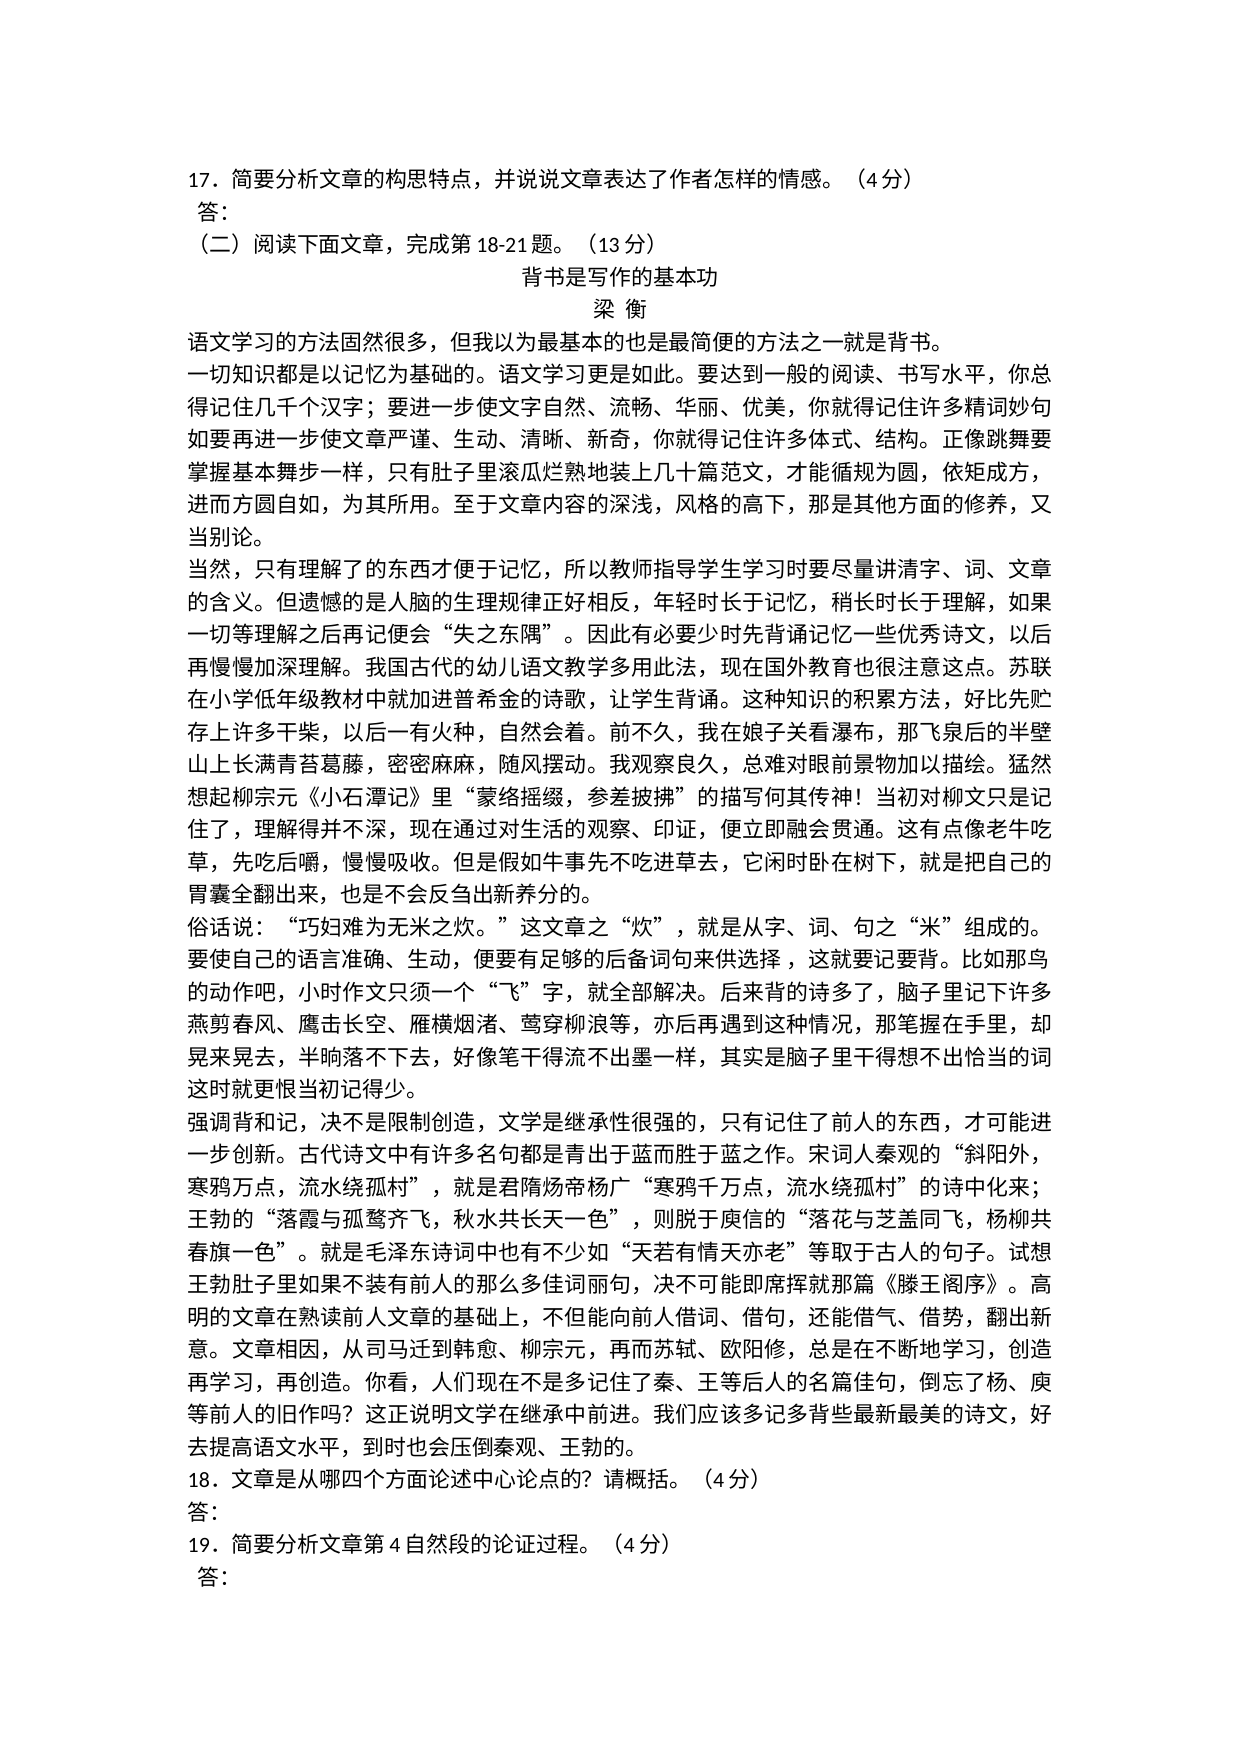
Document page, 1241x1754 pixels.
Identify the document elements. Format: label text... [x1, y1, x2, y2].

text 语文学习的方法固然很多，但我以为最基本的也是最简便的方法之一就是背书。 [187, 324, 1053, 357]
text 17．简要分析文章的构思特点，并说说文章表达了作者怎样的情感。（4分） [187, 162, 1053, 194]
text 18．文章是从哪四个方面论述中心论点的？请概括。（4分） [187, 1462, 1053, 1494]
text 答： [187, 1494, 1053, 1527]
text 一切知识都是以记忆为基础的。语文学习更是如此。要达到一般的阅读、书写水平，你总得记住几千个汉字；要进一步使文字自然、流畅、华丽、优美，你就得记住许多精词妙句；如要再进一步使文章严谨、生动、清晰、新奇，你就得记住许多体式、结构。正像跳舞要掌握基本舞步一样，只有肚子里滚瓜烂熟地装上几十篇范文，才能循规为圆，依矩成方，进而方圆自如，为其所用。至于文章内容的深浅，风格的高下，那是其他方面的修养，又当别论。 [187, 357, 1053, 552]
text （二）阅读下面文章，完成第18-21题。（13分） [187, 227, 1053, 259]
text 俗话说：“巧妇难为无米之炊。”这文章之“炊”，就是从字、词、句之“米”组成的。要使自己的语言准确、生动，便要有足够的后备词句来供选择 ，这就要记要背。比如那鸟的动作吧，小时作文只须一个“飞”字，就全部解决。后来背的诗多了，脑子里记下许多：燕剪春风、鹰击长空、雁横烟渚、莺穿柳浪等，亦后再遇到这种情况，那笔握在手里，却晃来晃去，半晌落不下去，好像笔干得流不出墨一样，其实是脑子里干得想不出恰当的词。这时就更恨当初记得少。 [187, 909, 1053, 1104]
text 答： [187, 194, 1053, 227]
text 当然，只有理解了的东西才便于记忆，所以教师指导学生学习时要尽量讲清字、词、文章的含义。但遗憾的是人脑的生理规律正好相反，年轻时长于记忆，稍长时长于理解，如果一切等理解之后再记便会“失之东隅”。因此有必要少时先背诵记忆一些优秀诗文，以后再慢慢加深理解。我国古代的幼儿语文教学多用此法，现在国外教育也很注意这点。苏联在小学低年级教材中就加进普希金的诗歌，让学生背诵。这种知识的积累方法，好比先贮存上许多干柴，以后一有火种，自然会着。前不久，我在娘子关看瀑布，那飞泉后的半壁山上长满青苔葛藤，密密麻麻，随风摆动。我观察良久，总难对眼前景物加以描绘。猛然想起柳宗元《小石潭记》里“蒙络摇缀，参差披拂”的描写何其传神！当初对柳文只是记住了，理解得并不深，现在通过对生活的观察、印证，便立即融会贯通。这有点像老牛吃草，先吃后嚼，慢慢吸收。但是假如牛事先不吃进草去，它闲时卧在树下，就是把自己的胃囊全翻出来，也是不会反刍出新养分的。 [187, 552, 1053, 909]
text 19．简要分析文章第4自然段的论证过程。（4分） [187, 1527, 1053, 1559]
text 背书是写作的基本功 [187, 259, 1053, 292]
text 强调背和记，决不是限制创造，文学是继承性很强的，只有记住了前人的东西，才可能进一步创新。古代诗文中有许多名句都是青出于蓝而胜于蓝之作。宋词人秦观的“斜阳外，寒鸦万点，流水绕孤村”，就是君隋炀帝杨广“寒鸦千万点，流水绕孤村”的诗中化来；王勃的“落霞与孤鹜齐飞，秋水共长天一色”，则脱于庾信的“落花与芝盖同飞，杨柳共春旗一色”。就是毛泽东诗词中也有不少如“天若有情天亦老”等取于古人的句子。试想王勃肚子里如果不装有前人的那么多佳词丽句，决不可能即席挥就那篇《滕王阁序》。高明的文章在熟读前人文章的基础上，不但能向前人借词、借句，还能借气、借势，翻出新意。文章相因，从司马迁到韩愈、柳宗元，再而苏轼、欧阳修，总是在不断地学习，创造，再学习，再创造。你看，人们现在不是多记住了秦、王等后人的名篇佳句，倒忘了杨、庾、等前人的旧作吗？这正说明文学在继承中前进。我们应该多记多背些最新最美的诗文，好去提高语文水平，到时也会压倒秦观、王勃的。 [187, 1104, 1053, 1462]
text 答： [187, 1559, 1053, 1592]
text 梁 衡 [187, 292, 1053, 324]
